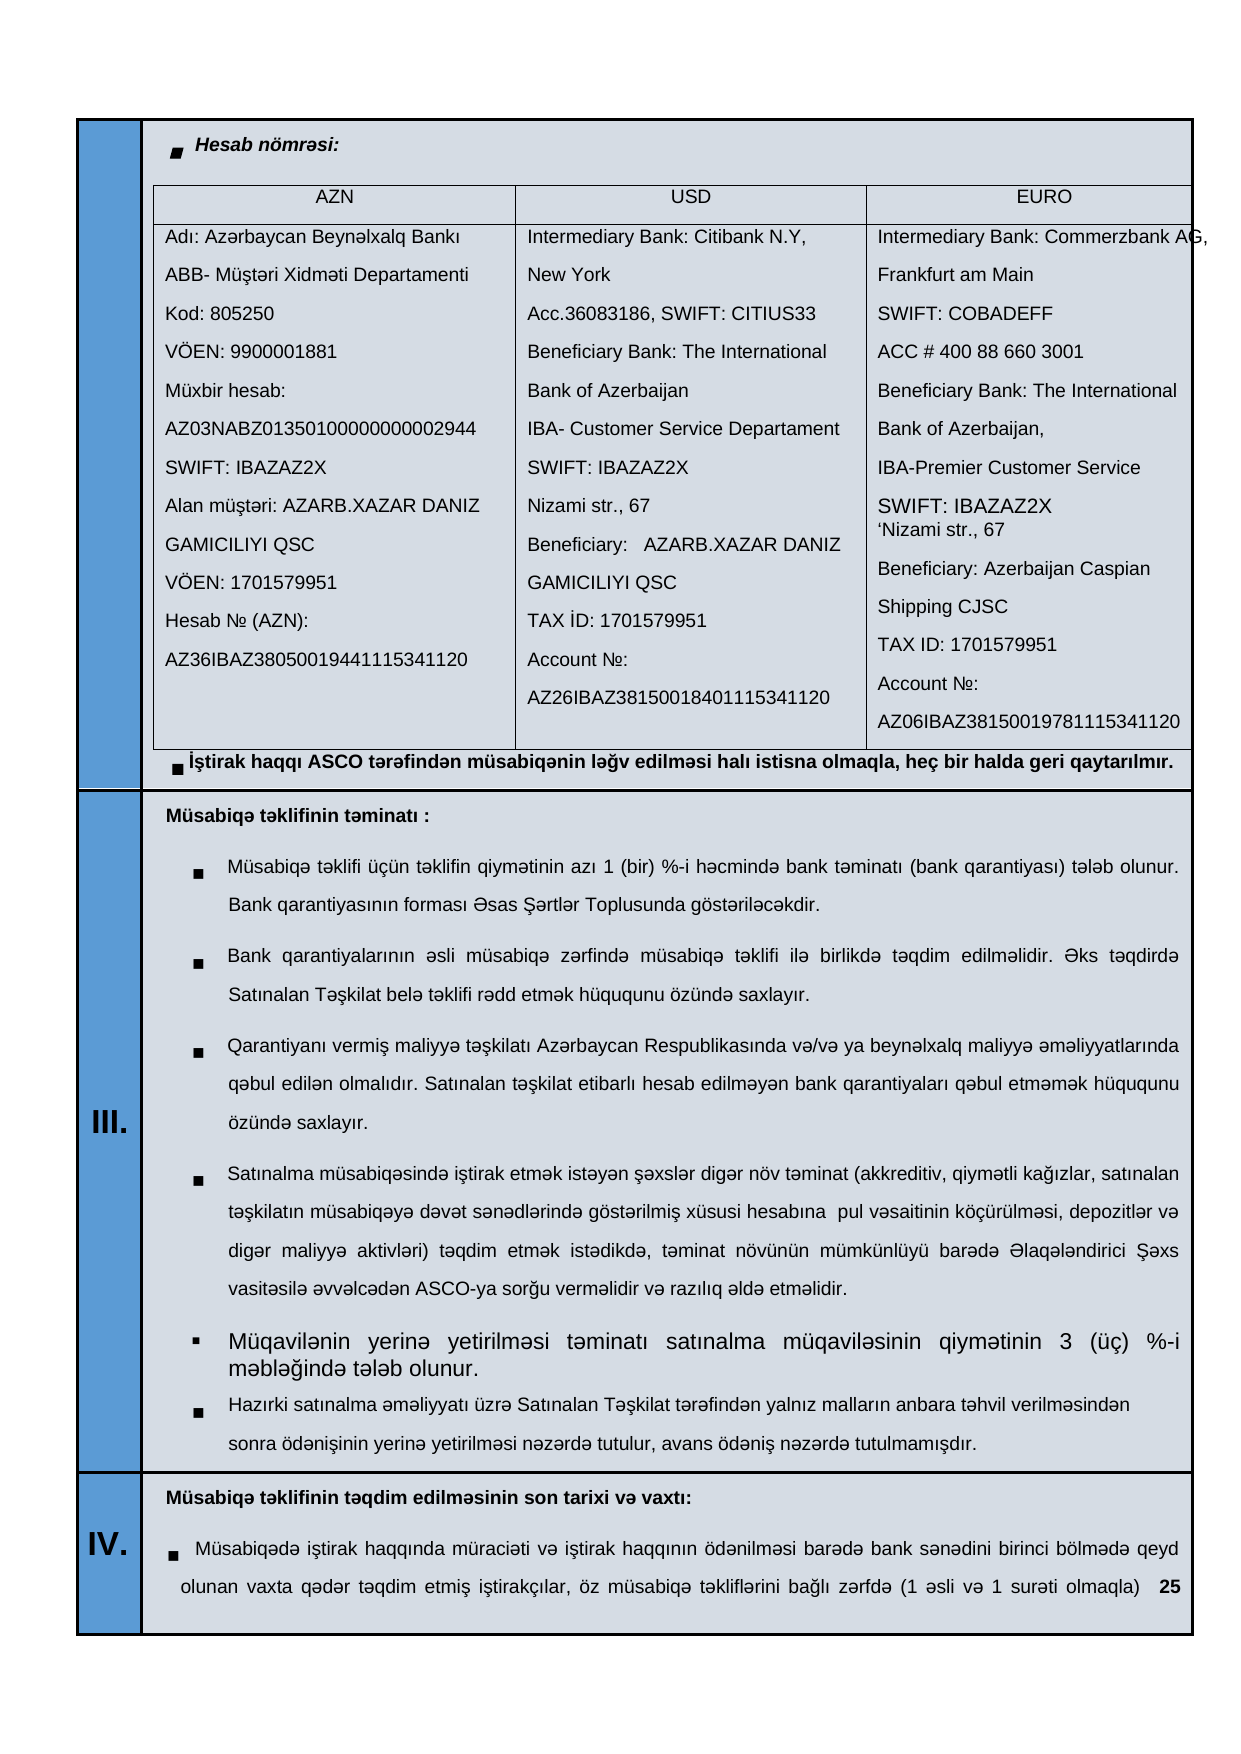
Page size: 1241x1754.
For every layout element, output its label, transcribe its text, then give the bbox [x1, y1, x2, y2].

table_cell [79, 121, 140, 788]
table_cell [143, 1474, 1191, 1633]
table_cell [79, 792, 140, 1471]
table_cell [143, 121, 1191, 788]
table_cell Müsabiqə təklifinin təminatı : Müsabiqə təklifi üçün təklifin qiymətinin azı 1 (bir) %-i həcmində bank təminatı (bank qarantiyası) tələb olunur. Bank qarantiyasının forması Əsas Şərtlər Toplusunda göstəriləcəkdir. Bank qarantiyalarının əsli müsabiqə zərfində müsabiqə təklifi ilə birlikdə təqdim edilməlidir. Əks təqdirdə Satınalan Təşkilat belə təklifi rədd etmək hüququnu özündə saxlayır. Qarantiyanı vermiş maliyyə təşkilatı Azərbaycan Respublikasında və/və ya beynəlxalq maliyyə əməliyyatlarında qəbul edilən olmalıdır. Satınalan təşkilat etibarlı hesab edilməyən bank qarantiyaları qəbul etməmək hüququnu özündə saxlayır. Satınalma müsabiqəsində iştirak etmək istəyən şəxslər digər növ təminat (akkreditiv, qiymətli kağızlar, satınalan təşkilatın müsabiqəyə dəvət sənədlərində göstərilmiş xüsusi hesabına pul vəsaitinin köçürülməsi, depozitlər və digər maliyyə aktivləri) təqdim etmək istədikdə, təminat növünün mümkünlüyü barədə Əlaqələndirici Şəxs vasitəsilə əvvəlcədən ASCO-ya sorğu verməlidir və razılıq əldə etməlidir. Müqavilənin yerinə yetirilməsi təminatı satınalma müqaviləsinin qiymətinin 3 (üç) %-i məbləğində tələb olunur. Hazırki satınalma əməliyyatı üzrə Satınalan Təşkilat tərəfindən yalnız malların anbara təhvil verilməsindən sonra ödənişinin yerinə yetirilməsi nəzərdə tutulur, avans ödəniş nəzərdə tutulmamışdır. [143, 792, 1191, 1471]
table_cell [79, 1474, 140, 1633]
